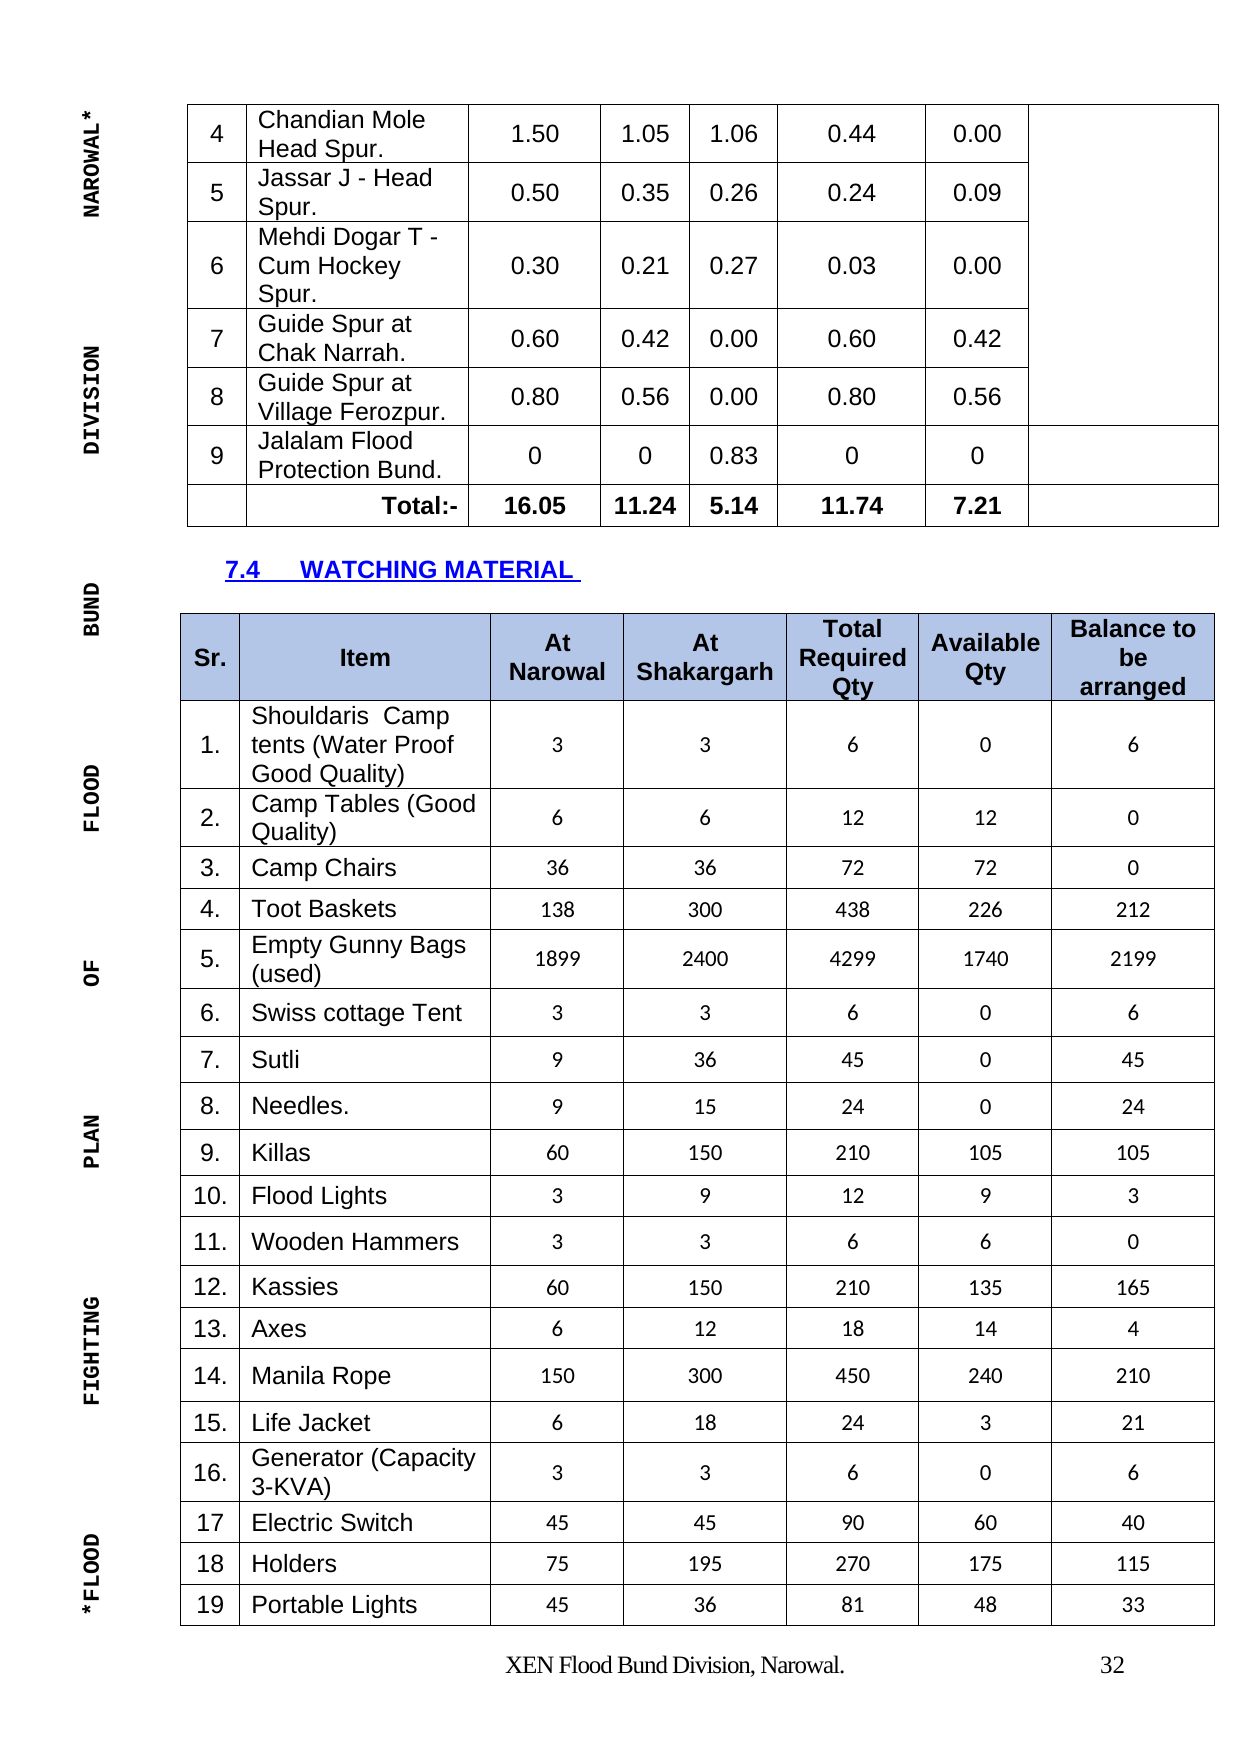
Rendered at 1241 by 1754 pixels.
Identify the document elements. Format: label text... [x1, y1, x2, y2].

table_cell 60 [919, 1502, 1051, 1542]
table_cell 72 [919, 847, 1051, 887]
table_cell 0.60 [469, 309, 600, 367]
table_cell Holders [240, 1543, 490, 1583]
table_cell Swiss cottage Tent [240, 989, 490, 1036]
table_cell Sutli [240, 1037, 490, 1082]
table_cell 11. [181, 1217, 239, 1265]
table_header At Narowal [491, 614, 623, 700]
table_cell Guide Spur at Chak Narrah. [247, 309, 468, 367]
table_cell 12. [181, 1266, 239, 1307]
table_cell 1.06 [690, 105, 777, 162]
table_cell 21 [1052, 1402, 1214, 1442]
table_cell 72 [787, 847, 918, 887]
table_cell 0.27 [690, 222, 777, 308]
table_cell 3 [624, 701, 786, 788]
table_cell 2400 [624, 930, 786, 987]
table_cell 5.14 [690, 485, 777, 526]
table_cell Camp Tables (Good Quality) [240, 789, 490, 846]
table_cell 16. [181, 1443, 239, 1501]
table_cell 450 [787, 1349, 918, 1401]
table_cell 36 [491, 847, 623, 887]
table_cell 212 [1052, 889, 1214, 929]
table_cell 45 [491, 1585, 623, 1625]
table_cell 0.24 [778, 163, 925, 221]
table_cell 11.24 [601, 485, 689, 526]
table_cell Toot Baskets [240, 889, 490, 929]
table_cell 3 [491, 701, 623, 788]
table_cell 0.26 [690, 163, 777, 221]
table_cell 438 [787, 889, 918, 929]
table_cell Kassies [240, 1266, 490, 1307]
table_cell Needles. [240, 1083, 490, 1129]
table_cell 195 [624, 1543, 786, 1583]
table_cell 0 [919, 1037, 1051, 1082]
table_cell 4299 [787, 930, 918, 987]
table_cell 0 [778, 426, 925, 484]
table_cell [1029, 485, 1218, 526]
table_cell 18 [787, 1308, 918, 1348]
table_cell 0 [1052, 1217, 1214, 1265]
table_cell 14. [181, 1349, 239, 1401]
table_cell 24 [787, 1083, 918, 1129]
table_cell [188, 485, 246, 526]
table_cell 16.05 [469, 485, 600, 526]
table_cell 11.74 [778, 485, 925, 526]
table_cell 0 [469, 426, 600, 484]
table_cell 0.44 [778, 105, 925, 162]
table_cell 210 [1052, 1349, 1214, 1401]
table_cell 0.03 [778, 222, 925, 308]
table_cell 0.00 [690, 309, 777, 367]
table_cell 15. [181, 1402, 239, 1442]
table_cell 75 [491, 1543, 623, 1583]
table_header Sr. [181, 614, 239, 700]
table_cell 3 [624, 1443, 786, 1501]
table_cell 24 [787, 1402, 918, 1442]
table_cell 15 [624, 1083, 786, 1129]
table_cell 1740 [919, 930, 1051, 987]
table_cell 0.80 [469, 368, 600, 425]
table_cell 19 [181, 1585, 239, 1625]
table_cell 60 [491, 1130, 623, 1174]
table_cell 3 [919, 1402, 1051, 1442]
table_cell 17 [181, 1502, 239, 1542]
table_cell Wooden Hammers [240, 1217, 490, 1265]
table_cell 6 [787, 1443, 918, 1501]
table_cell Generator (Capacity 3-KVA) [240, 1443, 490, 1501]
table_cell 36 [624, 847, 786, 887]
table_cell 8. [181, 1083, 239, 1129]
table_cell Chandian Mole Head Spur. [247, 105, 468, 162]
table_cell 6 [787, 1217, 918, 1265]
table_cell 6 [188, 222, 246, 308]
table_cell 0.50 [469, 163, 600, 221]
table_cell 165 [1052, 1266, 1214, 1307]
table_cell 150 [491, 1349, 623, 1401]
table_header At Shakargarh [624, 614, 786, 700]
table_cell 9 [919, 1176, 1051, 1216]
table_cell 3. [181, 847, 239, 887]
table_cell 6. [181, 989, 239, 1036]
table_cell 45 [787, 1037, 918, 1082]
table_cell 45 [624, 1502, 786, 1542]
table_cell 6 [491, 1308, 623, 1348]
table_cell Axes [240, 1308, 490, 1348]
table_cell Camp Chairs [240, 847, 490, 887]
table_cell 0.60 [778, 309, 925, 367]
table_cell 2. [181, 789, 239, 846]
table_cell 150 [624, 1130, 786, 1174]
table_cell Guide Spur at Village Ferozpur. [247, 368, 468, 425]
table_cell 3 [624, 989, 786, 1036]
table_cell 0 [926, 426, 1028, 484]
table_cell 0 [1052, 847, 1214, 887]
table_cell 4 [188, 105, 246, 162]
table_cell 0 [919, 989, 1051, 1036]
table_cell 4 [1052, 1308, 1214, 1348]
table_cell Portable Lights [240, 1585, 490, 1625]
table_header Balance to be arranged [1052, 614, 1214, 700]
table_cell 175 [919, 1543, 1051, 1583]
table_cell 3 [491, 1176, 623, 1216]
table_cell 0.56 [926, 368, 1028, 425]
table_cell 45 [1052, 1037, 1214, 1082]
table_cell Electric Switch [240, 1502, 490, 1542]
table_cell 0 [1052, 789, 1214, 846]
table_cell 7 [188, 309, 246, 367]
table_cell 0.09 [926, 163, 1028, 221]
table_cell 0 [601, 426, 689, 484]
table_cell 2199 [1052, 930, 1214, 987]
table_cell 12 [624, 1308, 786, 1348]
table_cell 18 [181, 1543, 239, 1583]
table_cell 13. [181, 1308, 239, 1348]
table_cell 6 [624, 789, 786, 846]
table_cell [1029, 426, 1218, 484]
table_cell 6 [1052, 989, 1214, 1036]
table_cell Life Jacket [240, 1402, 490, 1442]
table_cell 270 [787, 1543, 918, 1583]
table_cell Jalalam Flood Protection Bund. [247, 426, 468, 484]
table_cell Jassar J - Head Spur. [247, 163, 468, 221]
table_cell 3 [1052, 1176, 1214, 1216]
table_cell 7. [181, 1037, 239, 1082]
table_cell 90 [787, 1502, 918, 1542]
table_cell 14 [919, 1308, 1051, 1348]
table_cell 0.30 [469, 222, 600, 308]
table_cell 7.21 [926, 485, 1028, 526]
table_cell 81 [787, 1585, 918, 1625]
table_cell 6 [787, 701, 918, 788]
table_cell 0.83 [690, 426, 777, 484]
table_cell 12 [787, 789, 918, 846]
table_cell 40 [1052, 1502, 1214, 1542]
table_cell 0.35 [601, 163, 689, 221]
table_cell 60 [491, 1266, 623, 1307]
table_cell 300 [624, 889, 786, 929]
table_cell 0.42 [926, 309, 1028, 367]
table_cell 6 [1052, 1443, 1214, 1501]
table_cell 24 [1052, 1083, 1214, 1129]
table_cell Shouldaris Camp tents (Water Proof Good Quality) [240, 701, 490, 788]
table_cell 0.56 [601, 368, 689, 425]
table_cell 240 [919, 1349, 1051, 1401]
table_cell Empty Gunny Bags (used) [240, 930, 490, 987]
table_header Available Qty [919, 614, 1051, 700]
table_cell 1.05 [601, 105, 689, 162]
table_cell Killas [240, 1130, 490, 1174]
table_cell 33 [1052, 1585, 1214, 1625]
table_cell 0 [919, 1083, 1051, 1129]
table_cell 135 [919, 1266, 1051, 1307]
table_cell 8 [188, 368, 246, 425]
table_header Item [240, 614, 490, 700]
table_cell 5. [181, 930, 239, 987]
table_cell 1899 [491, 930, 623, 987]
table_cell 9 [491, 1037, 623, 1082]
table_cell 138 [491, 889, 623, 929]
table_cell 18 [624, 1402, 786, 1442]
table_cell 150 [624, 1266, 786, 1307]
table_cell 0 [919, 701, 1051, 788]
table_cell 6 [1052, 701, 1214, 788]
table_cell 36 [624, 1585, 786, 1625]
table_cell 9 [491, 1083, 623, 1129]
table_cell 3 [491, 989, 623, 1036]
table_cell 0 [919, 1443, 1051, 1501]
table_cell Flood Lights [240, 1176, 490, 1216]
text 7.4 WATCHING MATERIAL [225, 556, 1181, 584]
table_cell 105 [919, 1130, 1051, 1174]
table_cell 6 [787, 989, 918, 1036]
table_cell 9 [188, 426, 246, 484]
table_cell 9. [181, 1130, 239, 1174]
table_cell Mehdi Dogar T - Cum Hockey Spur. [247, 222, 468, 308]
table_cell 6 [491, 1402, 623, 1442]
table_cell 4. [181, 889, 239, 929]
table_cell 5 [188, 163, 246, 221]
table_cell 226 [919, 889, 1051, 929]
table_cell 210 [787, 1266, 918, 1307]
table_cell 210 [787, 1130, 918, 1174]
table_header Total Required Qty [787, 614, 918, 700]
table_cell 0.00 [690, 368, 777, 425]
table_cell 36 [624, 1037, 786, 1082]
table_cell 0.00 [926, 222, 1028, 308]
table_cell 9 [624, 1176, 786, 1216]
table_cell 12 [787, 1176, 918, 1216]
table_cell Manila Rope [240, 1349, 490, 1401]
table_cell 6 [919, 1217, 1051, 1265]
table_cell 3 [491, 1443, 623, 1501]
table_cell 300 [624, 1349, 786, 1401]
table_cell 45 [491, 1502, 623, 1542]
table_cell 1. [181, 701, 239, 788]
table_cell 48 [919, 1585, 1051, 1625]
table_cell 0.00 [926, 105, 1028, 162]
table_cell 105 [1052, 1130, 1214, 1174]
table_cell 6 [491, 789, 623, 846]
table_cell 115 [1052, 1543, 1214, 1583]
table_cell 10. [181, 1176, 239, 1216]
table_cell 0.21 [601, 222, 689, 308]
table_cell 3 [491, 1217, 623, 1265]
table_cell 1.50 [469, 105, 600, 162]
table_cell Total:- [247, 485, 468, 526]
table_cell 0.80 [778, 368, 925, 425]
table_cell 3 [624, 1217, 786, 1265]
table_cell 0.42 [601, 309, 689, 367]
table_cell 12 [919, 789, 1051, 846]
